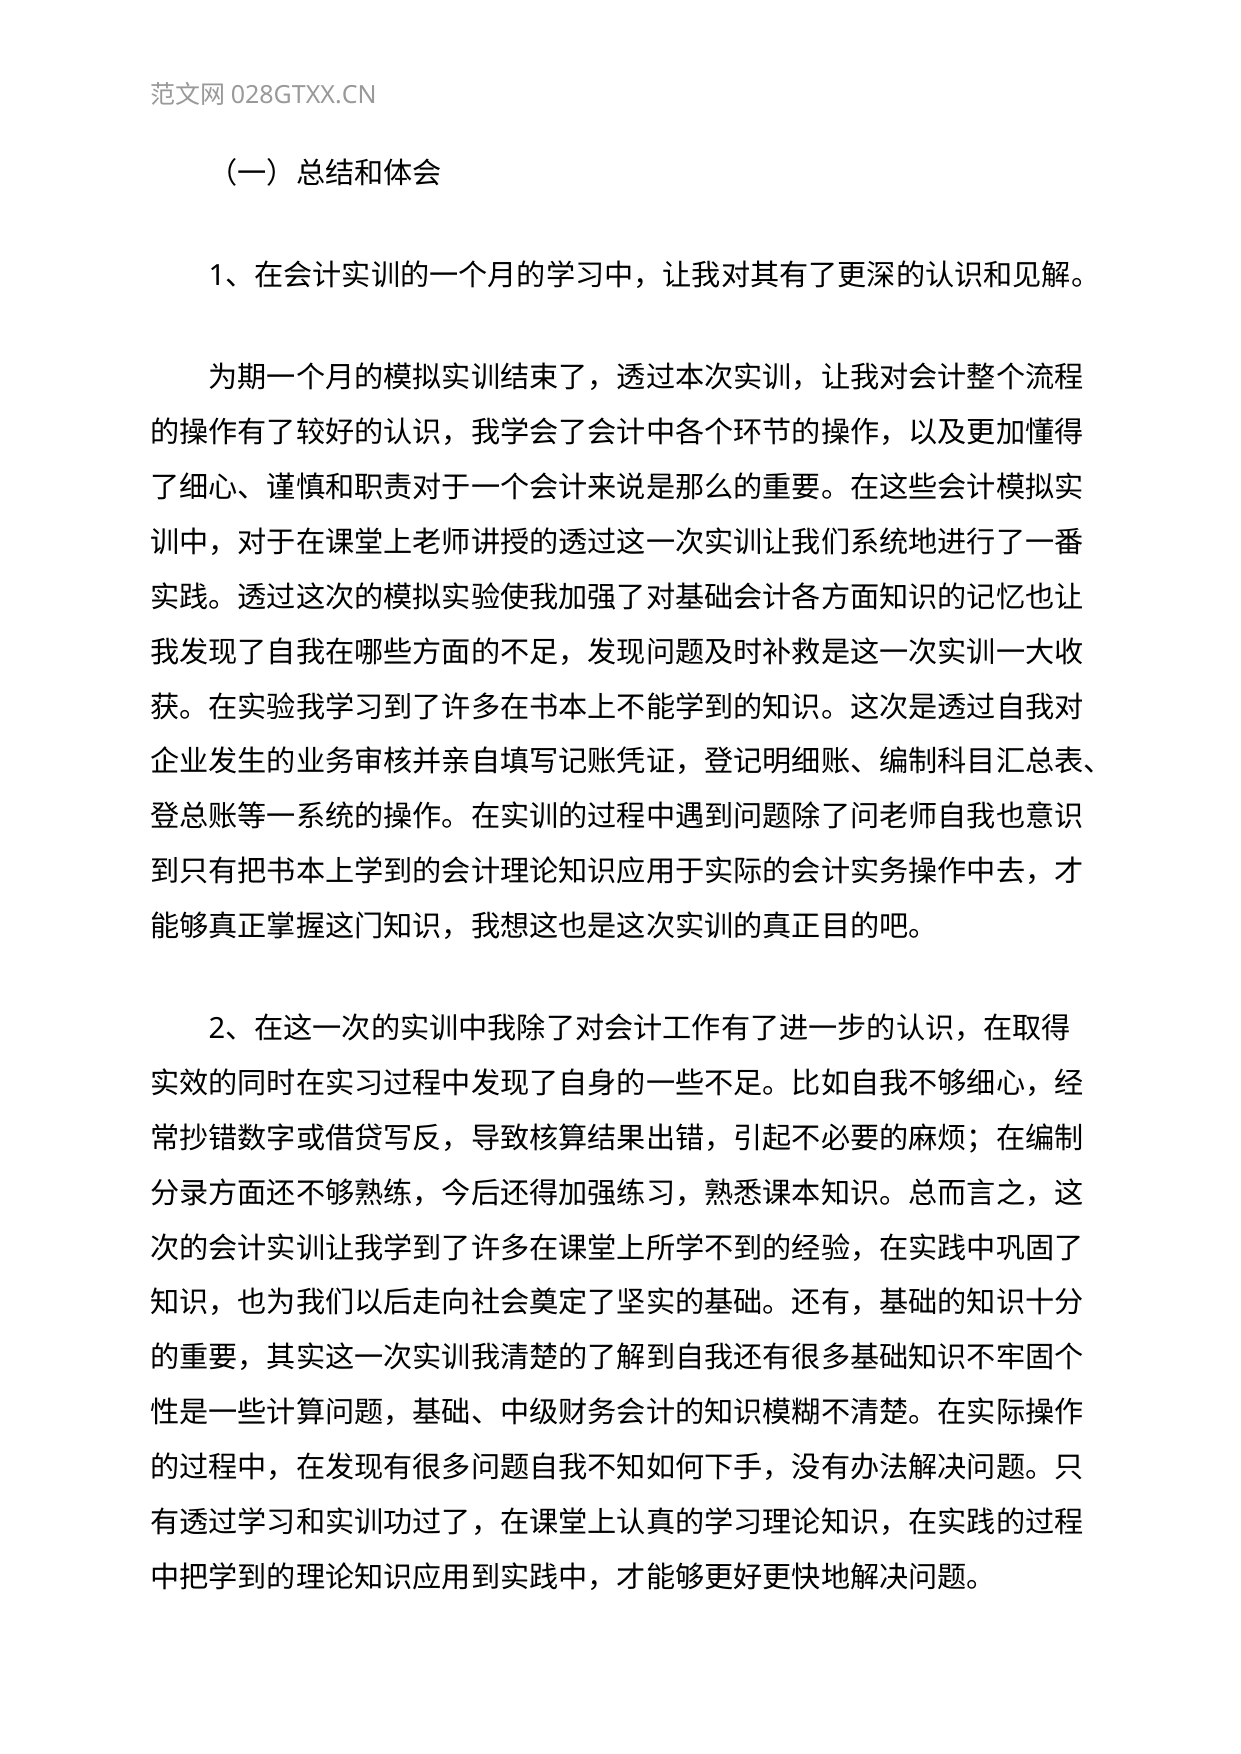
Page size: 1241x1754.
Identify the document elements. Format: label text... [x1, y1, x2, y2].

text （一）总结和体会 [150, 150, 1090, 192]
text 2、在这一次的实训中我除了对会计工作有了进一步的认识，在取得实效的同时在实习过程中发现了自身的一些不足。比如自我不够细心，经常抄错数字或借贷写反，导致核算结果出错，引起不必要的麻烦；在编制分录方面还不够熟练，今后还得加强练习，熟悉课本知识。总而言之，这次的会计实训让我学到了许多在课堂上所学不到的经验，在实践中巩固了知识，也为我们以后走向社会奠定了坚实的基础。还有，基础的知识十分的重要，其实这一次实训我清楚的了解到自我还有很多基础知识不牢固个性是一些计算问题，基础、中级财务会计的知识模糊不清楚。在实际操作的过程中，在发现有很多问题自我不知如何下手，没有办法解决问题。只有透过学习和实训功过了，在课堂上认真的学习理论知识，在实践的过程中把学到的理论知识应用到实践中，才能够更好更快地解决问题。 [150, 1004, 1090, 1596]
text 1、在会计实训的一个月的学习中，让我对其有了更深的认识和见解。 [150, 252, 1090, 294]
text 为期一个月的模拟实训结束了，透过本次实训，让我对会计整个流程的操作有了较好的认识，我学会了会计中各个环节的操作，以及更加懂得了细心、谨慎和职责对于一个会计来说是那么的重要。在这些会计模拟实训中，对于在课堂上老师讲授的透过这一次实训让我们系统地进行了一番实践。透过这次的模拟实验使我加强了对基础会计各方面知识的记忆也让我发现了自我在哪些方面的不足，发现问题及时补救是这一次实训一大收获。在实验我学习到了许多在书本上不能学到的知识。这次是透过自我对企业发生的业务审核并亲自填写记账凭证，登记明细账、编制科目汇总表、登总账等一系统的操作。在实训的过程中遇到问题除了问老师自我也意识到只有把书本上学到的会计理论知识应用于实际的会计实务操作中去，才能够真正掌握这门知识，我想这也是这次实训的真正目的吧。 [150, 354, 1090, 945]
